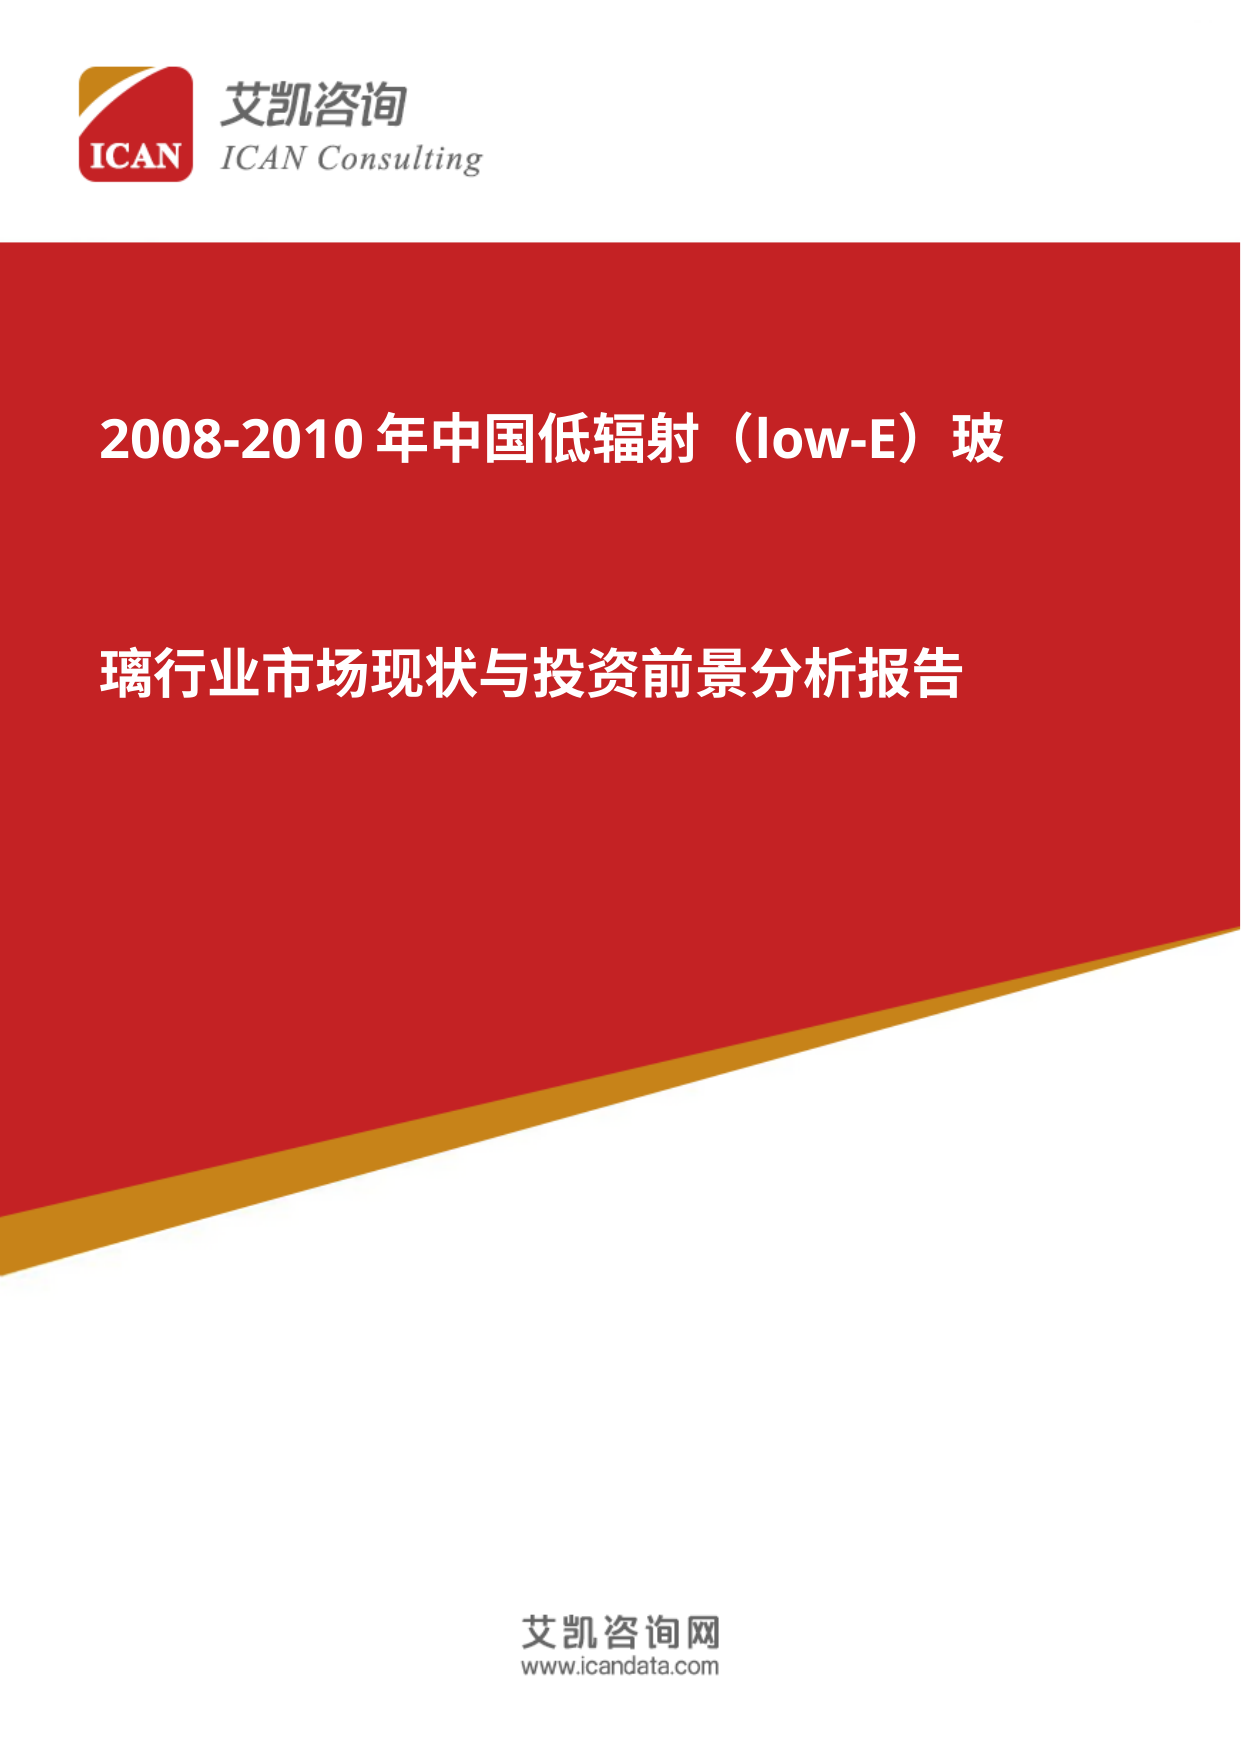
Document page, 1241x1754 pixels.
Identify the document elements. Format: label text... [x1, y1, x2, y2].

subtitle 2008-2010年中国低辐射（low-E）玻璃行业市场现状与投资前景分析报告 [99, 386, 1053, 718]
picture [0, 5, 1241, 1754]
